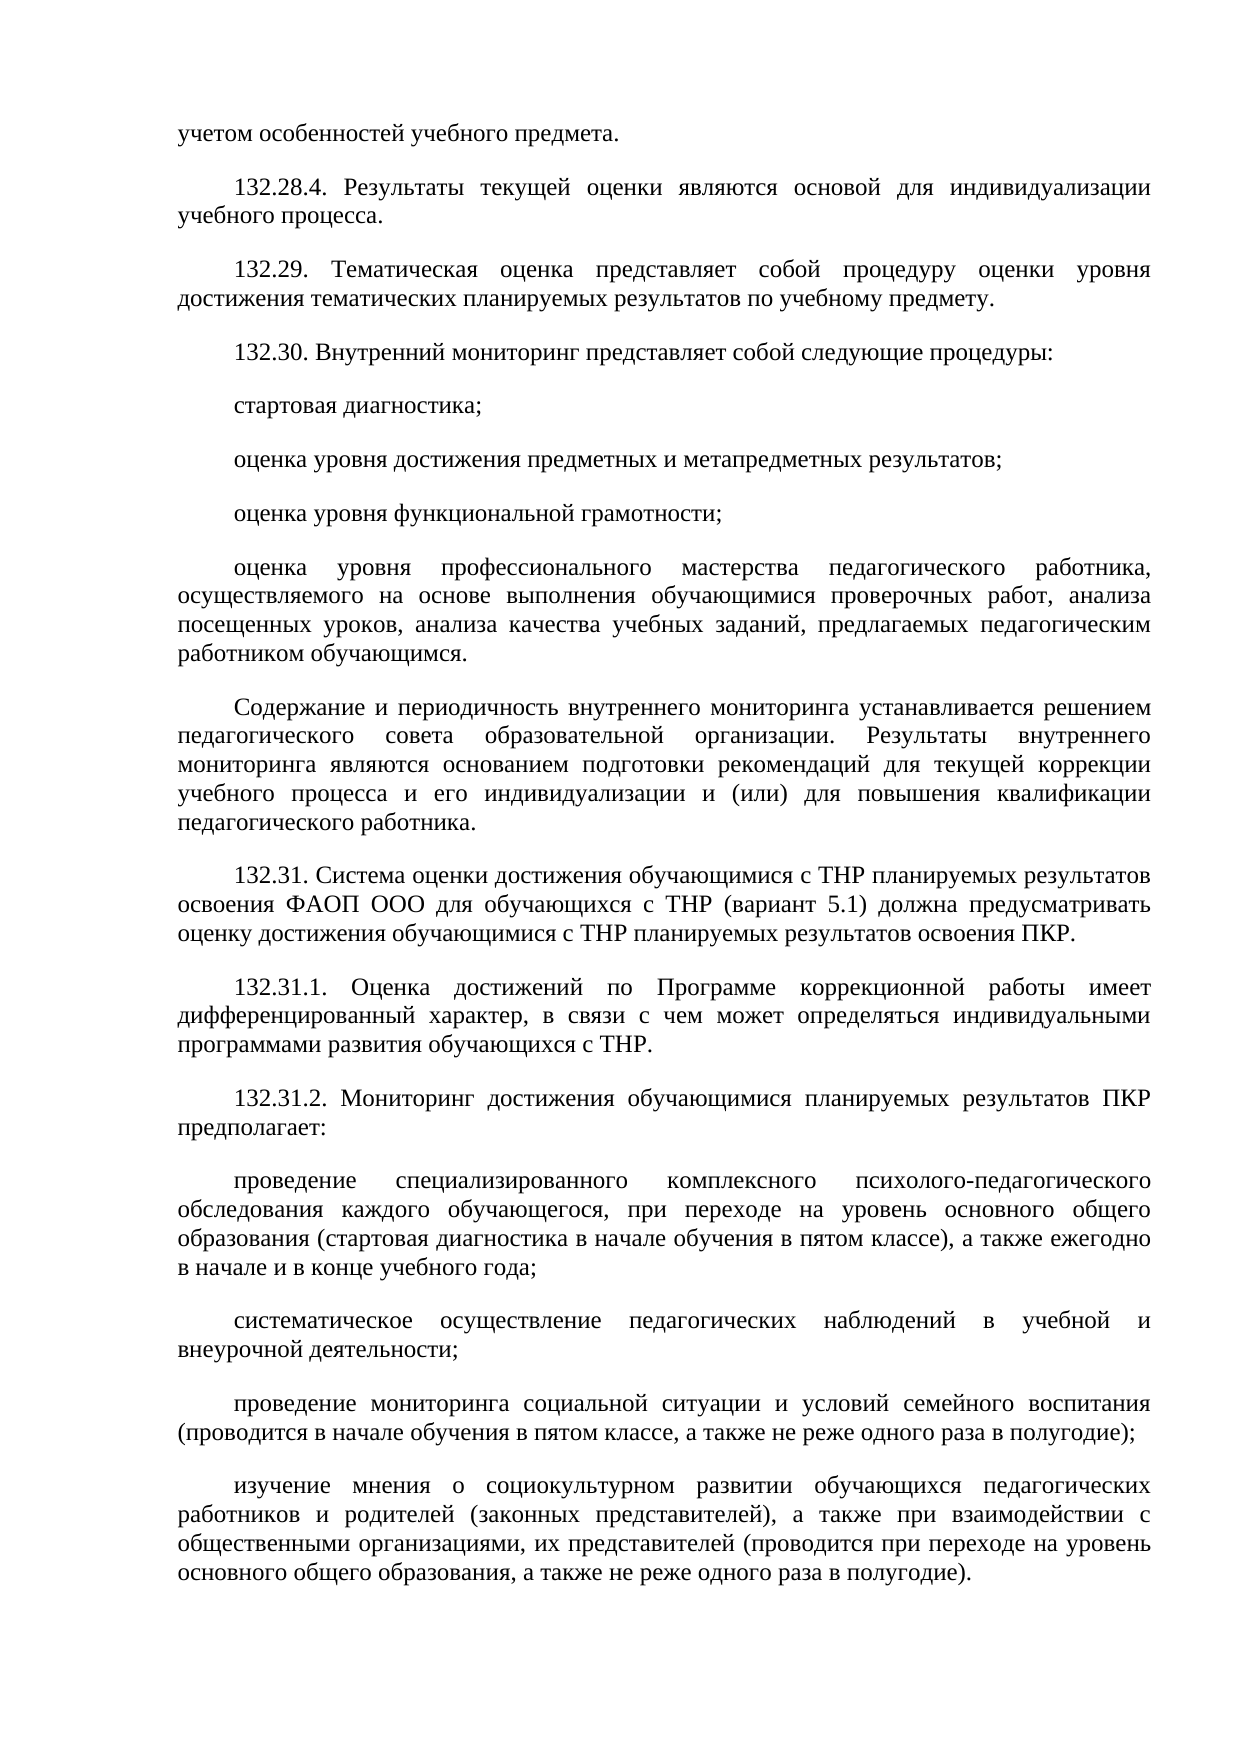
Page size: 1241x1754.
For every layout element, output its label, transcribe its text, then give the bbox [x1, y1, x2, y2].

text систематическое осуществление педагогических наблюдений в учебной и внеурочной деятельности; [177, 1306, 1152, 1363]
text 132.31.1. Оценка достижений по Программе коррекционной работы имеет дифференцированный характер, в связи с чем может определяться индивидуальными программами развития обучающихся с ТНР. [177, 972, 1152, 1058]
text оценка уровня достижения предметных и метапредметных результатов; [177, 444, 1152, 473]
text 132.30. Внутренний мониторинг представляет собой следующие процедуры: [177, 337, 1152, 366]
text Содержание и периодичность внутреннего мониторинга устанавливается решением педагогического совета образовательной организации. Результаты внутреннего мониторинга являются основанием подготовки рекомендаций для текущей коррекции учебного процесса и его индивидуализации и (или) для повышения квалификации педагогического работника. [177, 692, 1152, 836]
text оценка уровня профессионального мастерства педагогического работника, осуществляемого на основе выполнения обучающимися проверочных работ, анализа посещенных уроков, анализа качества учебных заданий, предлагаемых педагогическим работником обучающимся. [177, 552, 1152, 667]
text 132.29. Тематическая оценка представляет собой процедуру оценки уровня достижения тематических планируемых результатов по учебному предмету. [177, 254, 1152, 312]
text оценка уровня функциональной грамотности; [177, 498, 1152, 527]
text 132.31. Система оценки достижения обучающимися с ТНР планируемых результатов освоения ФАОП ООО для обучающихся с ТНР (вариант 5.1) должна предусматривать оценку достижения обучающимися с ТНР планируемых результатов освоения ПКР. [177, 861, 1152, 947]
text стартовая диагностика; [177, 391, 1152, 419]
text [177, 118, 1152, 147]
text 132.31.2. Мониторинг достижения обучающимися планируемых результатов ПКР предполагает: [177, 1083, 1152, 1141]
text проведение специализированного комплексного психолого-педагогического обследования каждого обучающегося, при переходе на уровень основного общего образования (стартовая диагностика в начале обучения в пятом классе), а также ежегодно в начале и в конце учебного года; [177, 1166, 1152, 1281]
text изучение мнения о социокультурном развитии обучающихся педагогических работников и родителей (законных представителей), а также при взаимодействии с общественными организациями, их представителей (проводится при переходе на уровень основного общего образования, а также не реже одного раза в полугодие). [177, 1471, 1152, 1586]
text проведение мониторинга социальной ситуации и условий семейного воспитания (проводится в начале обучения в пятом классе, а также не реже одного раза в полугодие); [177, 1388, 1152, 1446]
text 132.28.4. Результаты текущей оценки являются основой для индивидуализации учебного процесса. [177, 172, 1152, 229]
